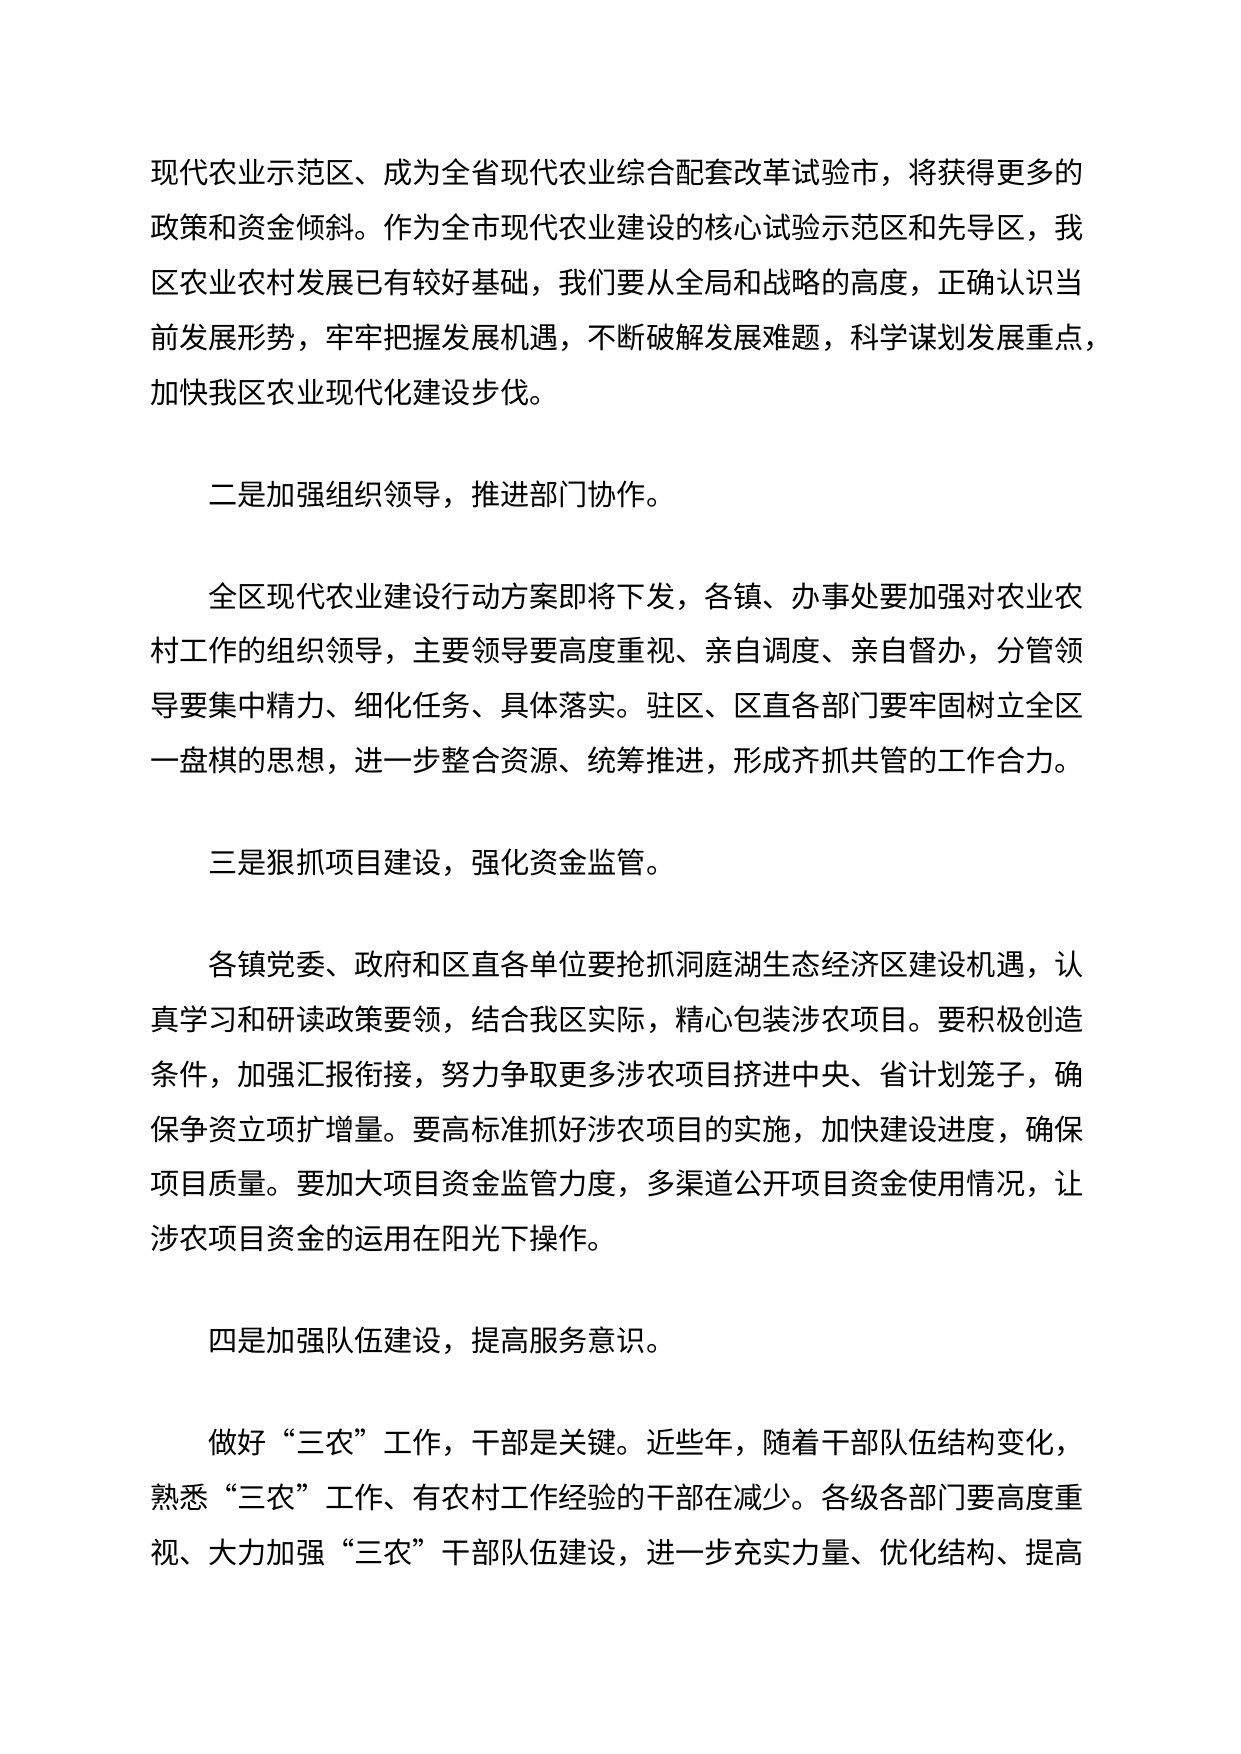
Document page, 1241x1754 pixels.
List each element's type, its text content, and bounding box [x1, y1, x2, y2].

text 四是加强队伍建设，提高服务意识。 [150, 1318, 1090, 1360]
text 全区现代农业建设行动方案即将下发，各镇、办事处要加强对农业农村工作的组织领导，主要领导要高度重视、亲自调度、亲自督办，分管领导要集中精力、细化任务、具体落实。驻区、区直各部门要牢固树立全区一盘棋的思想，进一步整合资源、统筹推进，形成齐抓共管的工作合力。 [150, 573, 1090, 780]
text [150, 1419, 1090, 1571]
text 三是狠抓项目建设，强化资金监管。 [150, 839, 1090, 882]
text 二是加强组织领导，推进部门协作。 [150, 471, 1090, 514]
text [150, 150, 1090, 412]
text 各镇党委、政府和区直各单位要抢抓洞庭湖生态经济区建设机遇，认真学习和研读政策要领，结合我区实际，精心包装涉农项目。要积极创造条件，加强汇报衔接，努力争取更多涉农项目挤进中央、省计划笼子，确保争资立项扩增量。要高标准抓好涉农项目的实施，加快建设进度，确保项目质量。要加大项目资金监管力度，多渠道公开项目资金使用情况，让涉农项目资金的运用在阳光下操作。 [150, 941, 1090, 1258]
